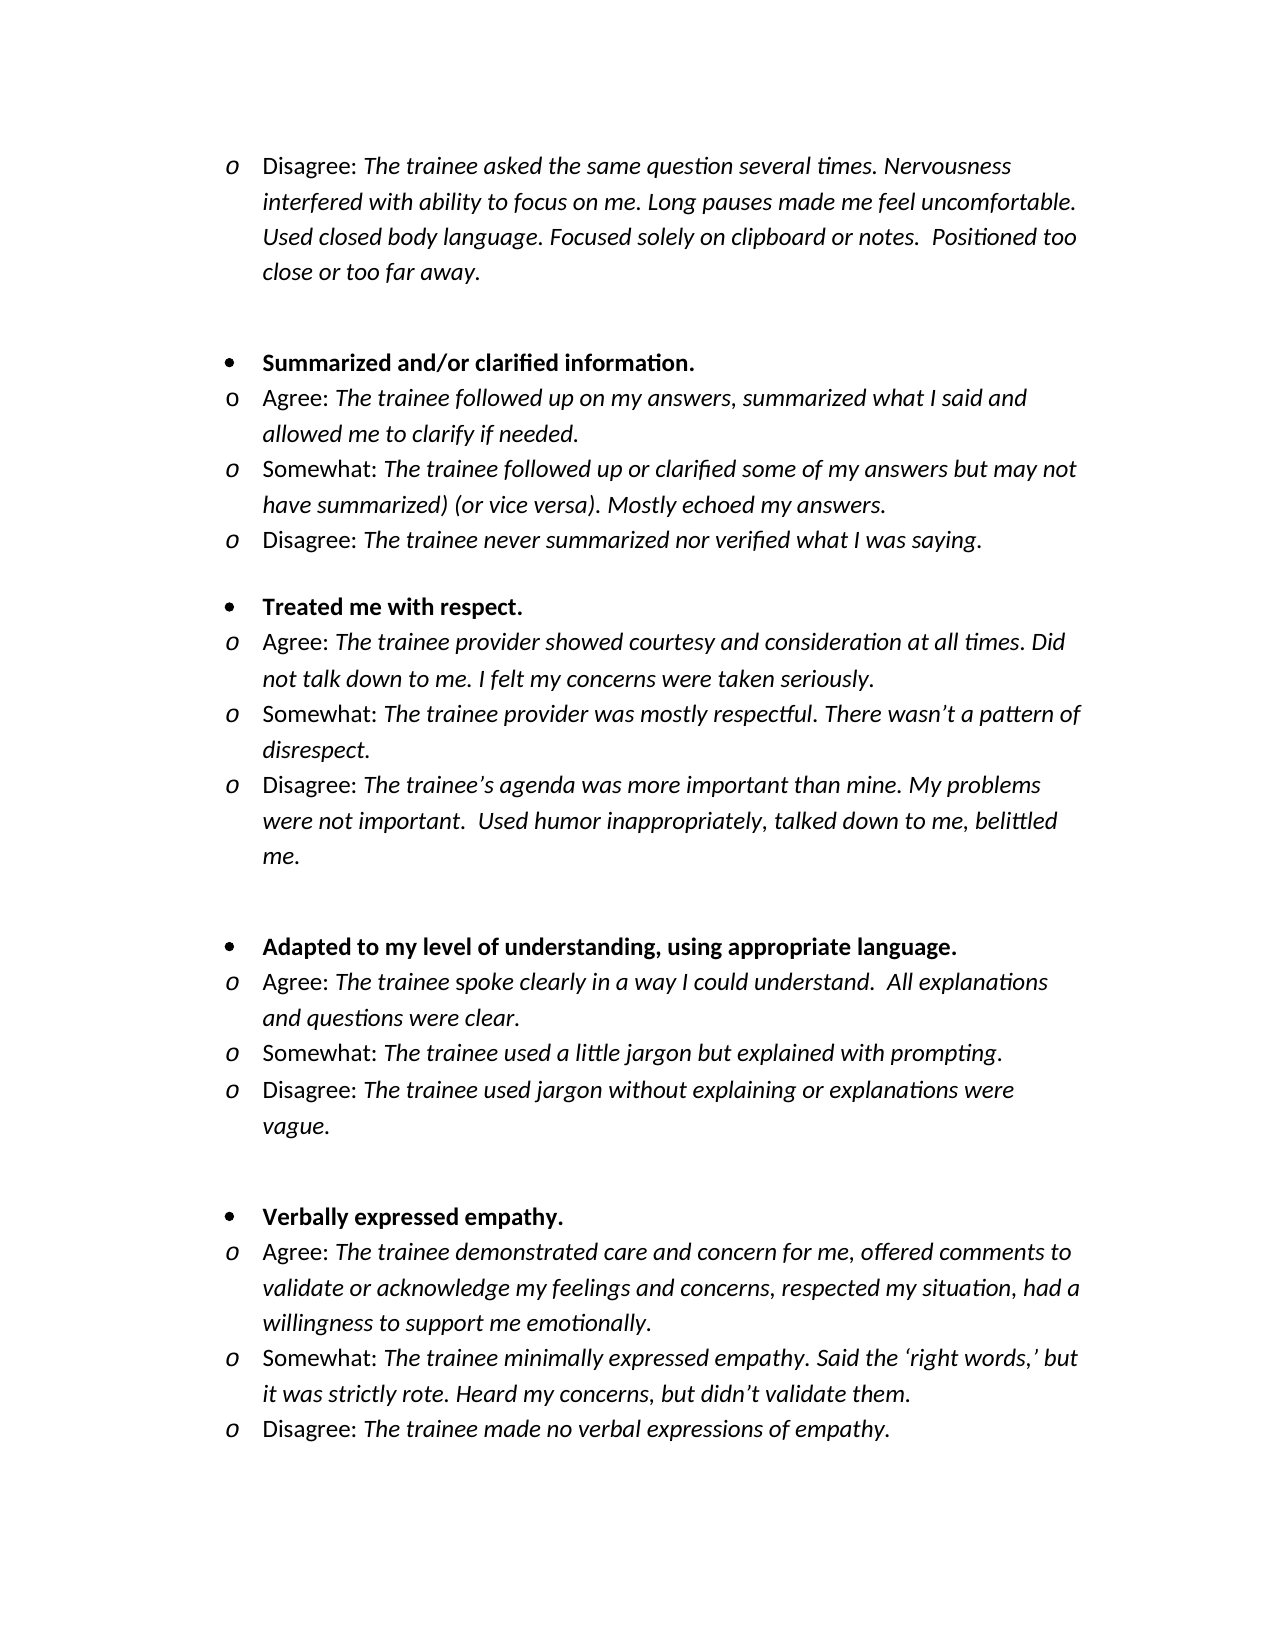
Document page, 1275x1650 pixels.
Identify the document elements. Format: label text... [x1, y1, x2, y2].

list Somewhat: The trainee used a little jargon but explained with prompting. [225, 1037, 1087, 1069]
list Disagree: The trainee’s agenda was more important than mine. My problems were not important. Used humor inappropriately, talked down to me, belittled me. [225, 769, 1087, 871]
list Somewhat: The trainee provider was mostly respectful. There wasn’t a pattern of disrespect. [225, 698, 1087, 764]
list Somewhat: The trainee minimally expressed empathy. Said the ‘right words,’ but it was strictly rote. Heard my concerns, but didn’t validate them. [225, 1342, 1087, 1409]
list Agree: The trainee followed up on my answers, summarized what I said and allowed me to clarify if needed. [225, 382, 1087, 449]
list Summarized and/or clarified information. [225, 347, 1087, 378]
list Verbally expressed empathy. [225, 1201, 1087, 1231]
list Agree: The trainee demonstrated care and concern for me, offered comments to validate or acknowledge my feelings and concerns, respected my situation, had a willingness to support me emotionally. [225, 1236, 1087, 1338]
list Somewhat: The trainee followed up or clarified some of my answers but may not have summarized) (or vice versa). Mostly echoed my answers. [225, 453, 1087, 520]
list Adapted to my level of understanding, using appropriate language. [225, 931, 1087, 962]
list Disagree: The trainee asked the same question several times. Nervousness interfered with ability to focus on me. Long pauses made me feel uncomfortable. Used closed body language. Focused solely on clipboard or notes. Positioned too close or too far away. [225, 150, 1087, 287]
list Disagree: The trainee used jargon without explaining or explanations were vague. [225, 1074, 1087, 1141]
list Disagree: The trainee made no verbal expressions of empathy. [225, 1413, 1087, 1445]
list Agree: The trainee spoke clearly in a way I could understand. All explanations and questions were clear. [225, 966, 1087, 1033]
list Agree: The trainee provider showed courtesy and consideration at all times. Did not talk down to me. I felt my concerns were taken seriously. [225, 627, 1087, 693]
list Disagree: The trainee never summarized nor verified what I was saying. [225, 524, 1087, 556]
list Treated me with respect. [225, 592, 1087, 622]
